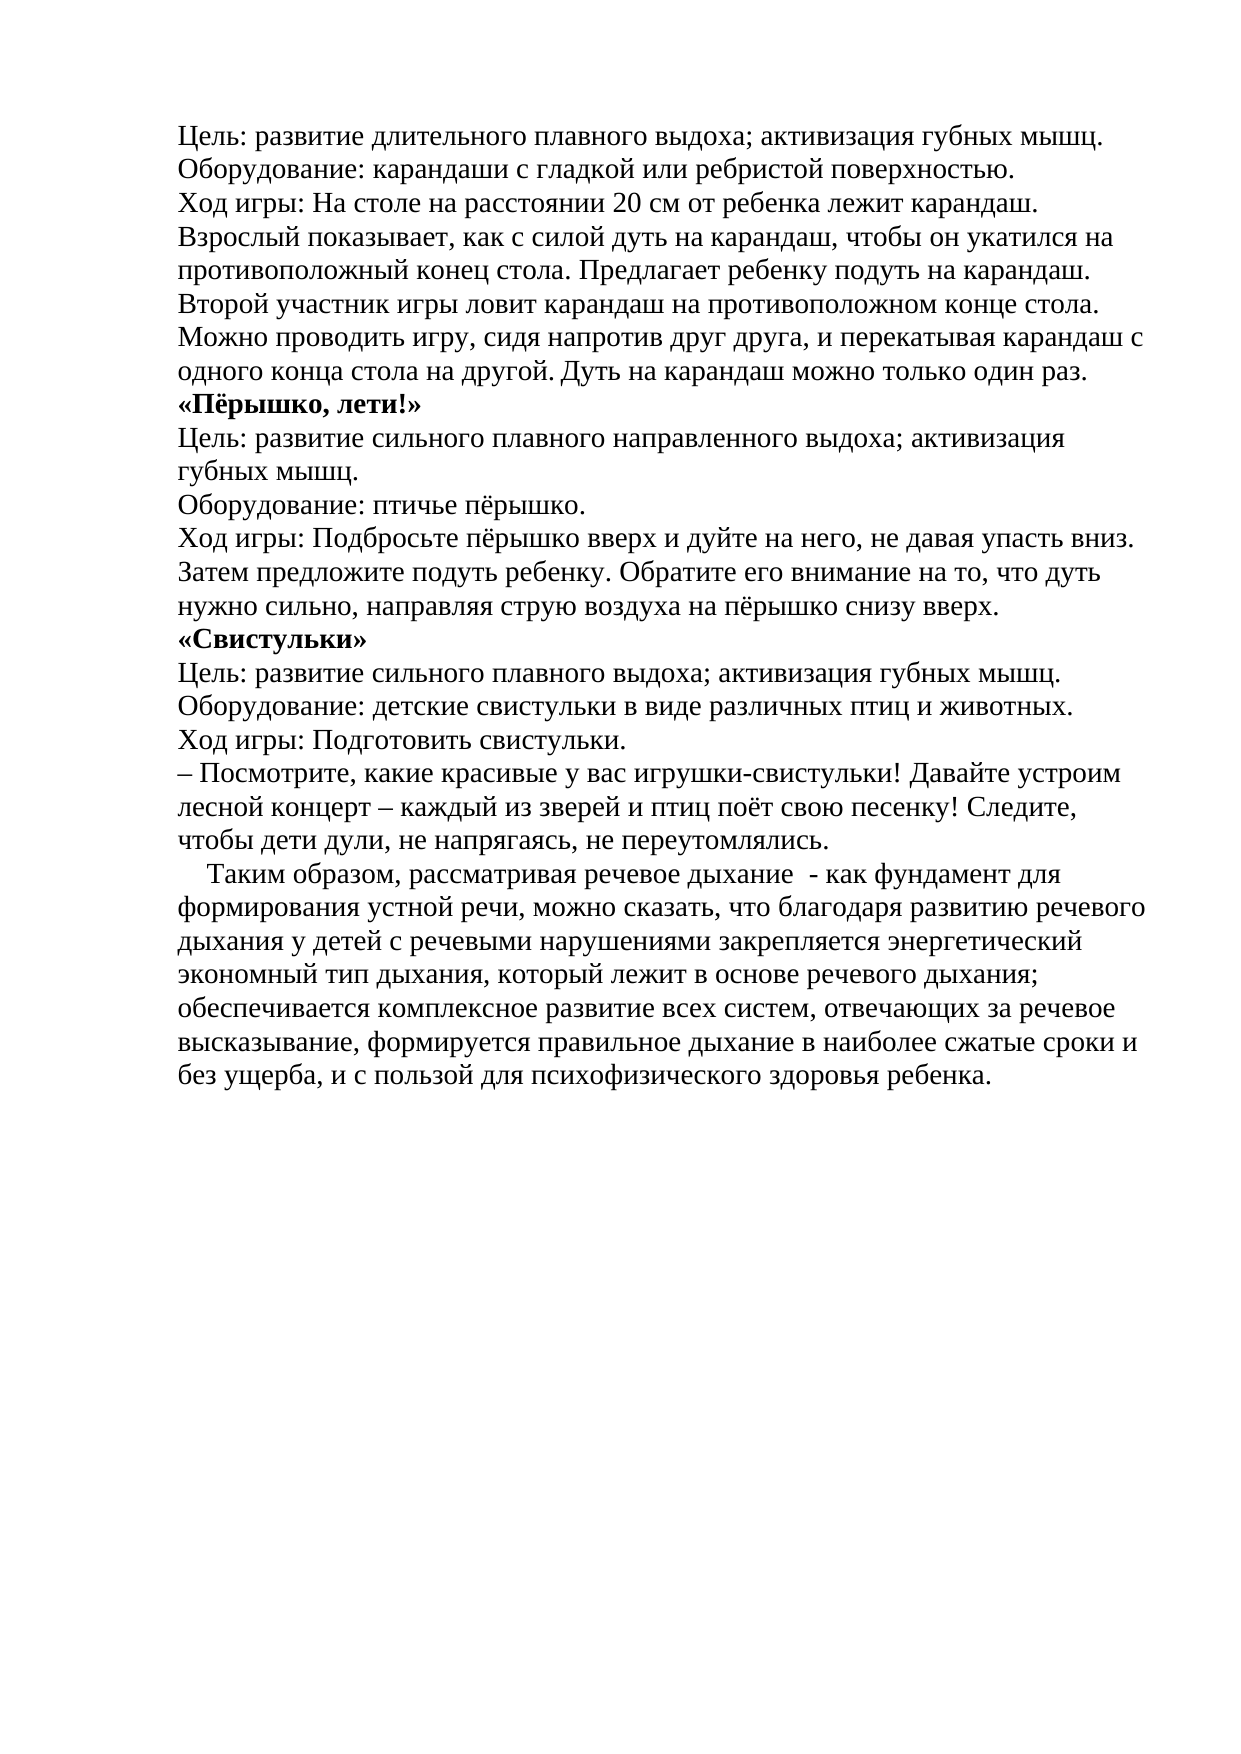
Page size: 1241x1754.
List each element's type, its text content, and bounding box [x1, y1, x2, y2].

text Оборудование: детские свистульки в виде различных птиц и животных. [177, 688, 1152, 722]
text Оборудование: карандаши с гладкой или ребристой поверхностью. [177, 152, 1152, 185]
text Ход игры: Подготовить свистульки. [177, 722, 1152, 755]
text Цель: развитие длительного плавного выдоха; активизация губных мышц. [177, 118, 1152, 152]
text Ход игры: На столе на расстоянии 20 см от ребенка лежит карандаш. Взрослый показывает, как с силой дуть на карандаш, чтобы он укатился на противоположный конец стола. Предлагает ребенку подуть на карандаш. Второй участник игры ловит карандаш на противоположном конце стола. Можно проводить игру, сидя напротив друг друга, и перекатывая карандаш с одного конца стола на другой. Дуть на карандаш можно только один раз. [177, 185, 1152, 386]
text «Пёрышко, лети!» [177, 386, 1152, 420]
text «Свистульки» [177, 621, 1152, 655]
text Оборудование: птичье пёрышко. [177, 487, 1152, 521]
text Цель: развитие сильного плавного выдоха; активизация губных мышц. [177, 655, 1152, 688]
text Ход игры: Подбросьте пёрышко вверх и дуйте на него, не давая упасть вниз. Затем предложите подуть ребенку. Обратите его внимание на то, что дуть нужно сильно, направляя струю воздуха на пёрышко снизу вверх. [177, 521, 1152, 621]
text Цель: развитие сильного плавного направленного выдоха; активизация губных мышц. [177, 420, 1152, 487]
text Таким образом, рассматривая речевое дыхание - как фундамент для формирования устной речи, можно сказать, что благодаря развитию речевого дыхания у детей с речевыми нарушениями закрепляется энергетический экономный тип дыхания, который лежит в основе речевого дыхания; обеспечивается комплексное развитие всех систем, отвечающих за речевое высказывание, формируется правильное дыхание в наиболее сжатые сроки и без ущерба, и с пользой для психофизического здоровья ребенка. [177, 856, 1152, 1091]
text – Посмотрите, какие красивые у вас игрушки-свистульки! Давайте устроим лесной концерт – каждый из зверей и птиц поёт свою песенку! Следите, чтобы дети дули, не напрягаясь, не переутомлялись. [177, 755, 1152, 856]
